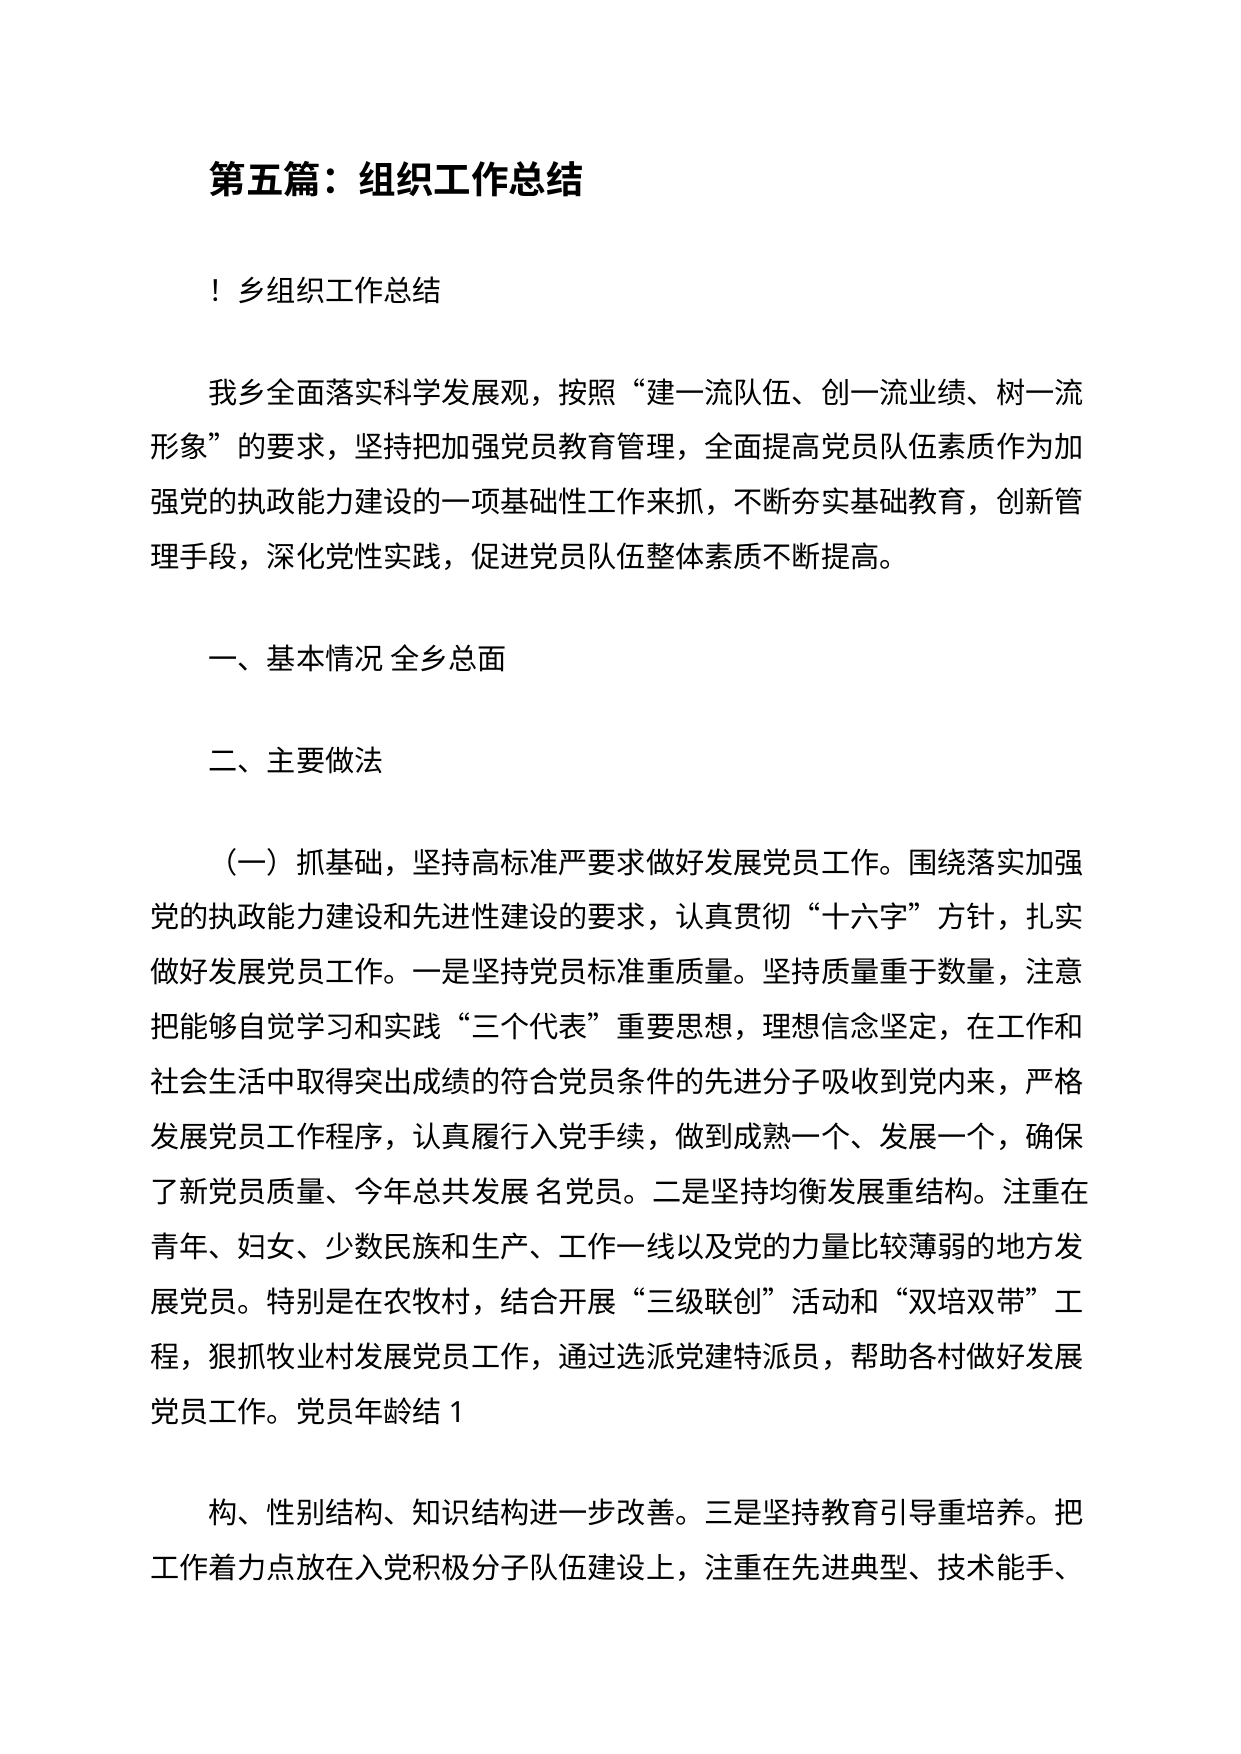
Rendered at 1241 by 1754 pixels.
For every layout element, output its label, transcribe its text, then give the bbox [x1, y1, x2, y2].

text 二、主要做法 [150, 737, 1090, 780]
text 一、基本情况 全乡总面 [150, 636, 1090, 678]
text ！乡组织工作总结 [150, 267, 1090, 310]
text 第五篇：组织工作总结 [150, 150, 1090, 204]
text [150, 1490, 1090, 1587]
text 我乡全面落实科学发展观，按照“建一流队伍、创一流业绩、树一流形象”的要求，坚持把加强党员教育管理，全面提高党员队伍素质作为加强党的执政能力建设的一项基础性工作来抓，不断夯实基础教育，创新管理手段，深化党性实践，促进党员队伍整体素质不断提高。 [150, 369, 1090, 576]
text （一）抓基础，坚持高标准严要求做好发展党员工作。围绕落实加强党的执政能力建设和先进性建设的要求，认真贯彻“十六字”方针，扎实做好发展党员工作。一是坚持党员标准重质量。坚持质量重于数量，注意把能够自觉学习和实践“三个代表”重要思想，理想信念坚定，在工作和社会生活中取得突出成绩的符合党员条件的先进分子吸收到党内来，严格发展党员工作程序，认真履行入党手续，做到成熟一个、发展一个，确保了新党员质量、今年总共发展 名党员。二是坚持均衡发展重结构。注重在青年、妇女、少数民族和生产、工作一线以及党的力量比较薄弱的地方发展党员。特别是在农牧村，结合开展“三级联创”活动和“双培双带”工程，狠抓牧业村发展党员工作，通过选派党建特派员，帮助各村做好发展党员工作。党员年龄结 1 [150, 839, 1090, 1431]
